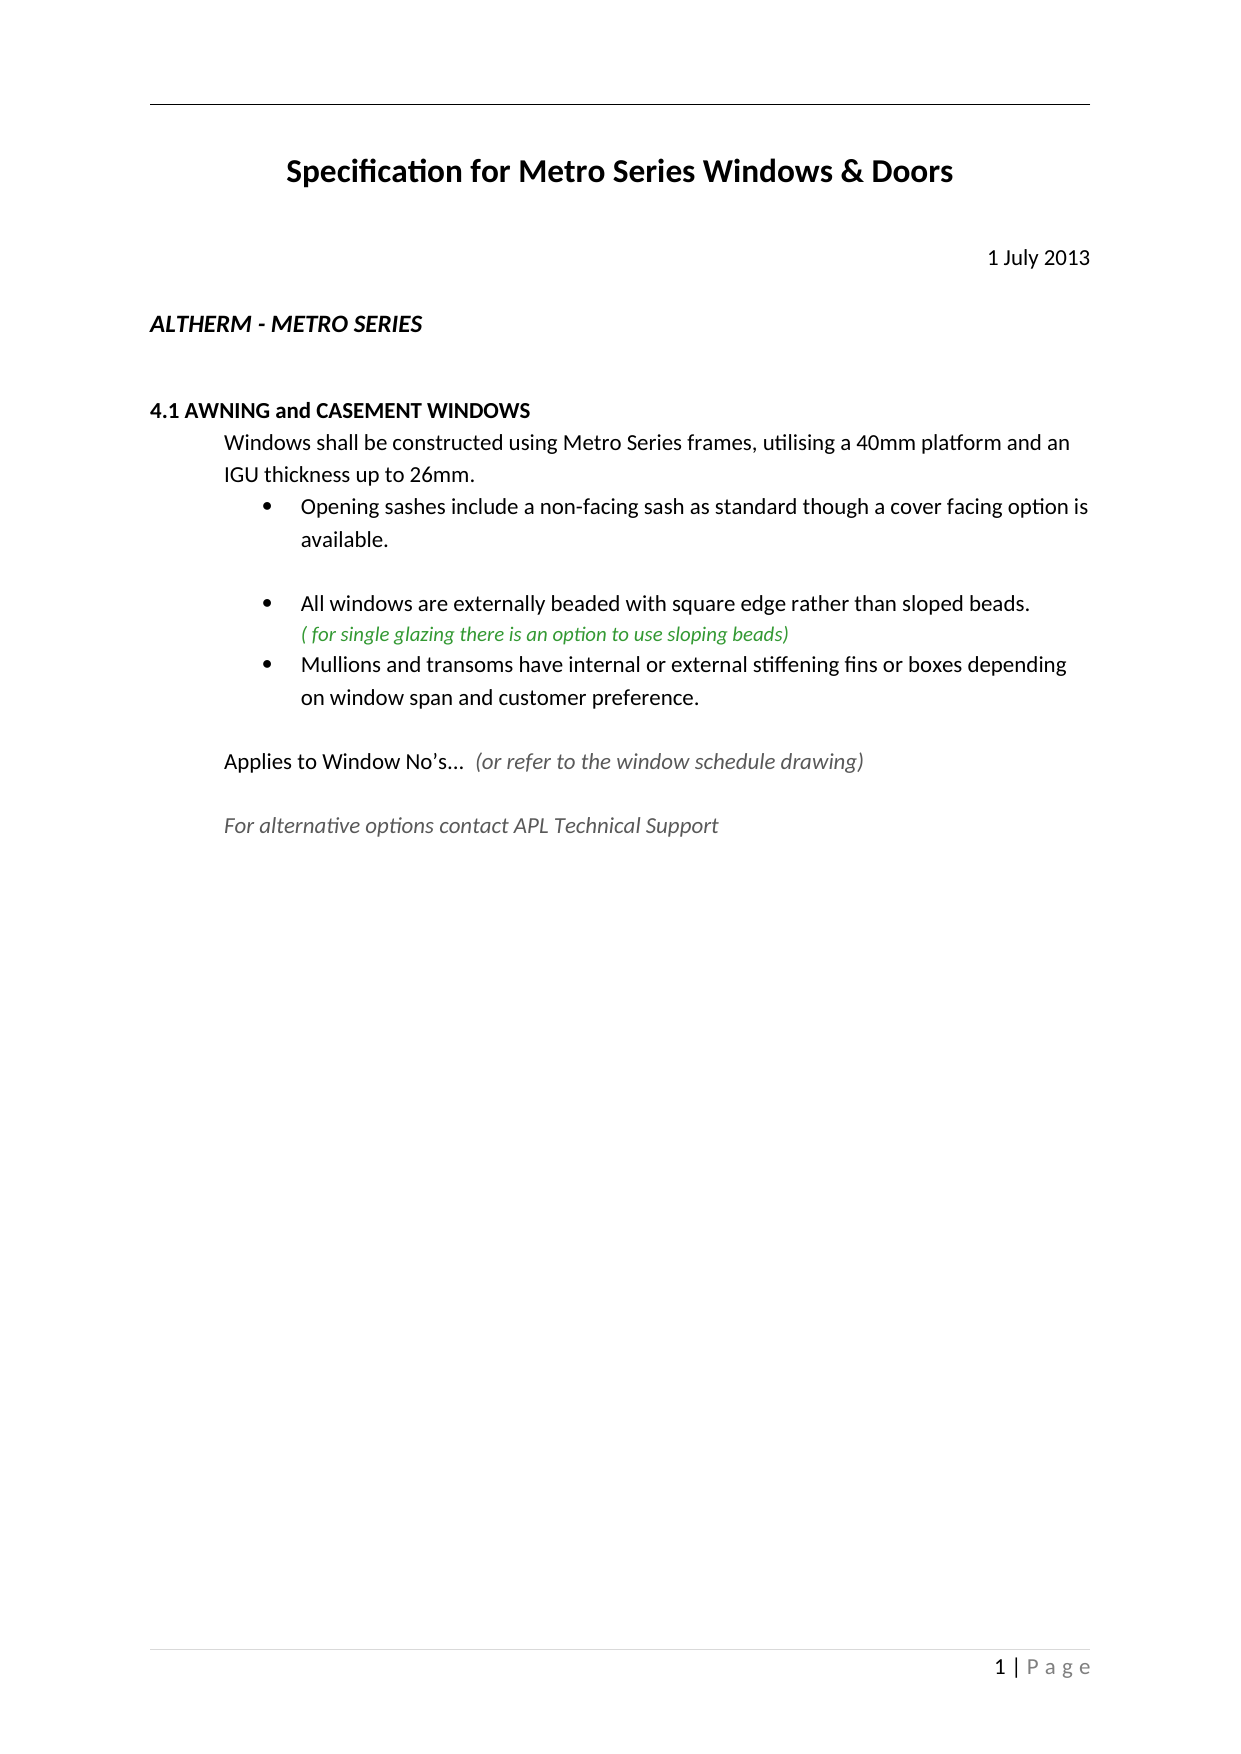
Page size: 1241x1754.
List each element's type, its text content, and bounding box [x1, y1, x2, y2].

list Opening sashes include a non-facing sash as standard though a cover facing option is available. [263, 492, 1090, 553]
text Applies to Window No’s... (or refer to the window schedule drawing) [150, 747, 1090, 775]
list ( for single glazing there is an option to use sloping beads) [301, 621, 1090, 647]
text ALTHERM - METRO SERIES [150, 308, 1090, 338]
text Windows shall be constructed using Metro Series frames, utilising a 40mm platform and an IGU thickness up to 26mm. [224, 428, 1090, 488]
text Specification for Metro Series Windows & Doors [150, 150, 1090, 191]
text 1 July 2013 [150, 243, 1090, 272]
text For alternative options contact APL Technical Support [224, 811, 1090, 839]
list Mullions and transoms have internal or external stiffening fins or boxes depending on window span and customer preference. [263, 650, 1090, 711]
list All windows are externally beaded with square edge rather than sloped beads. [263, 589, 1090, 617]
text 4.1 AWNING and CASEMENT WINDOWS [150, 396, 1090, 424]
